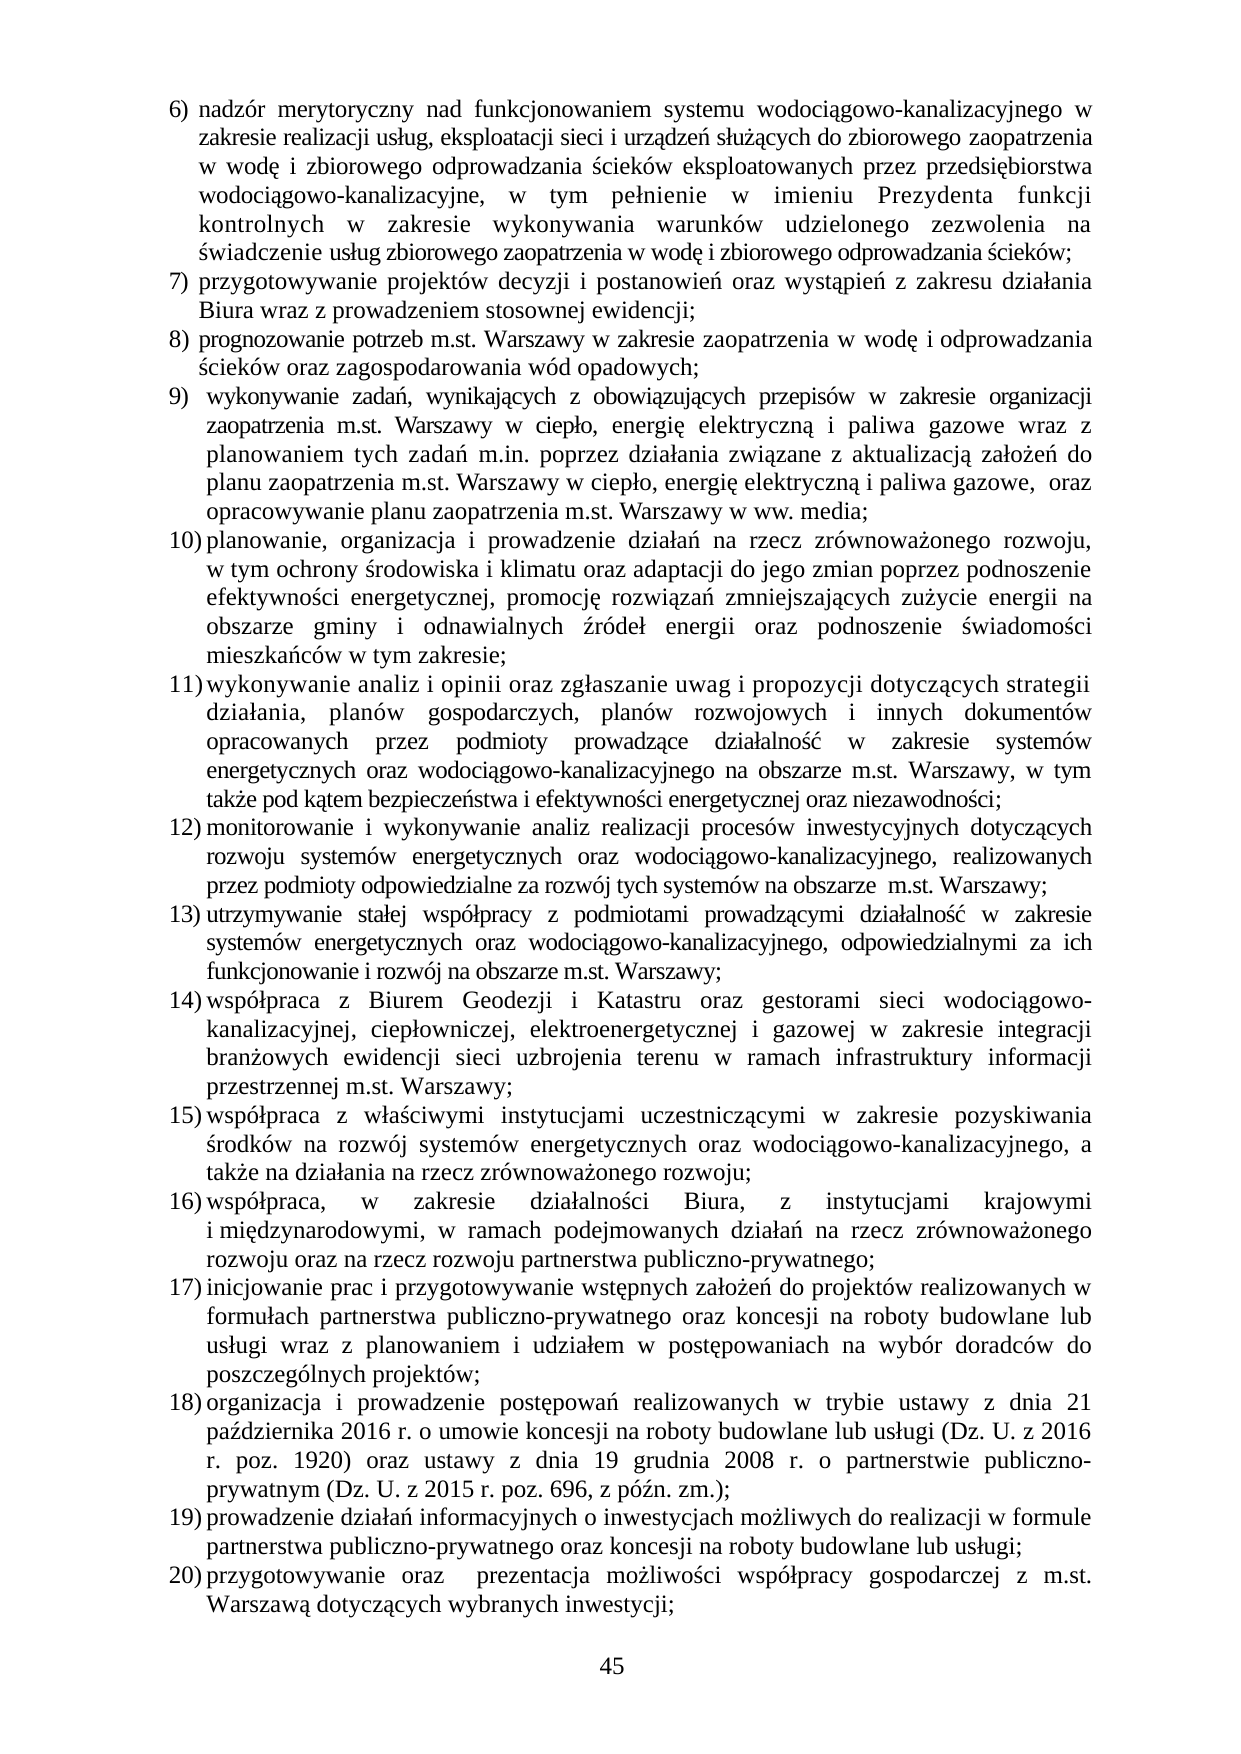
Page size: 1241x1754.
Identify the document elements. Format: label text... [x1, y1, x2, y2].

list przygotowywanie oraz prezentacja możliwości współpracy gospodarczej z m.st. Warszawą dotyczących wybranych inwestycji; [169, 1560, 1092, 1617]
subtitle wykonywanie zadań, wynikających z obowiązujących przepisów w zakresie organizacji zaopatrzenia m.st. Warszawy w ciepło, energię elektryczną i paliwa gazowe wraz z planowaniem tych zadań m.in. poprzez działania związane z aktualizacją założeń do planu zaopatrzenia m.st. Warszawy w ciepło, energię elektryczną i paliwa gazowe, oraz opracowywanie planu zaopatrzenia m.st. Warszawy w ww. media; [169, 381, 1092, 525]
list monitorowanie i wykonywanie analiz realizacji procesów inwestycyjnych dotyczących rozwoju systemów energetycznych oraz wodociągowo-kanalizacyjnego, realizowanych przez podmioty odpowiedzialne za rozwój tych systemów na obszarze m.st. Warszawy; [169, 812, 1092, 899]
list organizacja i prowadzenie postępowań realizowanych w trybie ustawy z dnia 21 października 2016 r. o umowie koncesji na roboty budowlane lub usługi (Dz. U. z 2016 r. poz. 1920) oraz ustawy z dnia 19 grudnia 2008 r. o partnerstwie publiczno-prywatnym (Dz. U. z 2015 r. poz. 696, z późn. zm.); [169, 1387, 1092, 1502]
list inicjowanie prac i przygotowywanie wstępnych założeń do projektów realizowanych w formułach partnerstwa publiczno-prywatnego oraz koncesji na roboty budowlane lub usługi wraz z planowaniem i udziałem w postępowaniach na wybór doradców do poszczególnych projektów; [169, 1272, 1092, 1387]
list prognozowanie potrzeb m.st. Warszawy w zakresie zaopatrzenia w wodę i odprowadzania ścieków oraz zagospodarowania wód opadowych; [169, 324, 1092, 381]
list planowanie, organizacja i prowadzenie działań na rzecz zrównoważonego rozwoju, w tym ochrony środowiska i klimatu oraz adaptacji do jego zmian poprzez podnoszenie efektywności energetycznej, promocję rozwiązań zmniejszających zużycie energii na obszarze gminy i odnawialnych źródeł energii oraz podnoszenie świadomości mieszkańców w tym zakresie; [169, 525, 1092, 669]
list utrzymywanie stałej współpracy z podmiotami prowadzącymi działalność w zakresie systemów energetycznych oraz wodociągowo-kanalizacyjnego, odpowiedzialnymi za ich funkcjonowanie i rozwój na obszarze m.st. Warszawy; [169, 899, 1092, 985]
list współpraca z właściwymi instytucjami uczestniczącymi w zakresie pozyskiwania środków na rozwój systemów energetycznych oraz wodociągowo-kanalizacyjnego, a także na działania na rzecz zrównoważonego rozwoju; [169, 1100, 1092, 1186]
list wykonywanie analiz i opinii oraz zgłaszanie uwag i propozycji dotyczących strategii działania, planów gospodarczych, planów rozwojowych i innych dokumentów opracowanych przez podmioty prowadzące działalność w zakresie systemów energetycznych oraz wodociągowo-kanalizacyjnego na obszarze m.st. Warszawy, w tym także pod kątem bezpieczeństwa i efektywności energetycznej oraz niezawodności; [169, 669, 1092, 812]
list prowadzenie działań informacyjnych o inwestycjach możliwych do realizacji w formule partnerstwa publiczno-prywatnego oraz koncesji na roboty budowlane lub usługi; [169, 1502, 1092, 1560]
list nadzór merytoryczny nad funkcjonowaniem systemu wodociągowo-kanalizacyjnego w zakresie realizacji usług, eksploatacji sieci i urządzeń służących do zbiorowego zaopatrzenia w wodę i zbiorowego odprowadzania ścieków eksploatowanych przez przedsiębiorstwa wodociągowo-kanalizacyjne, w tym pełnienie w imieniu Prezydenta funkcji kontrolnych w zakresie wykonywania warunków udzielonego zezwolenia na świadczenie usług zbiorowego zaopatrzenia w wodę i zbiorowego odprowadzania ścieków; [169, 94, 1092, 266]
list współpraca z Biurem Geodezji i Katastru oraz gestorami sieci wodociągowo-kanalizacyjnej, ciepłowniczej, elektroenergetycznej i gazowej w zakresie integracji branżowych ewidencji sieci uzbrojenia terenu w ramach infrastruktury informacji przestrzennej m.st. Warszawy; [169, 985, 1092, 1100]
list przygotowywanie projektów decyzji i postanowień oraz wystąpień z zakresu działania Biura wraz z prowadzeniem stosownej ewidencji; [169, 266, 1092, 324]
list współpraca, w zakresie działalności Biura, z instytucjami krajowymi i międzynarodowymi, w ramach podejmowanych działań na rzecz zrównoważonego rozwoju oraz na rzecz rozwoju partnerstwa publiczno-prywatnego; [169, 1186, 1092, 1272]
